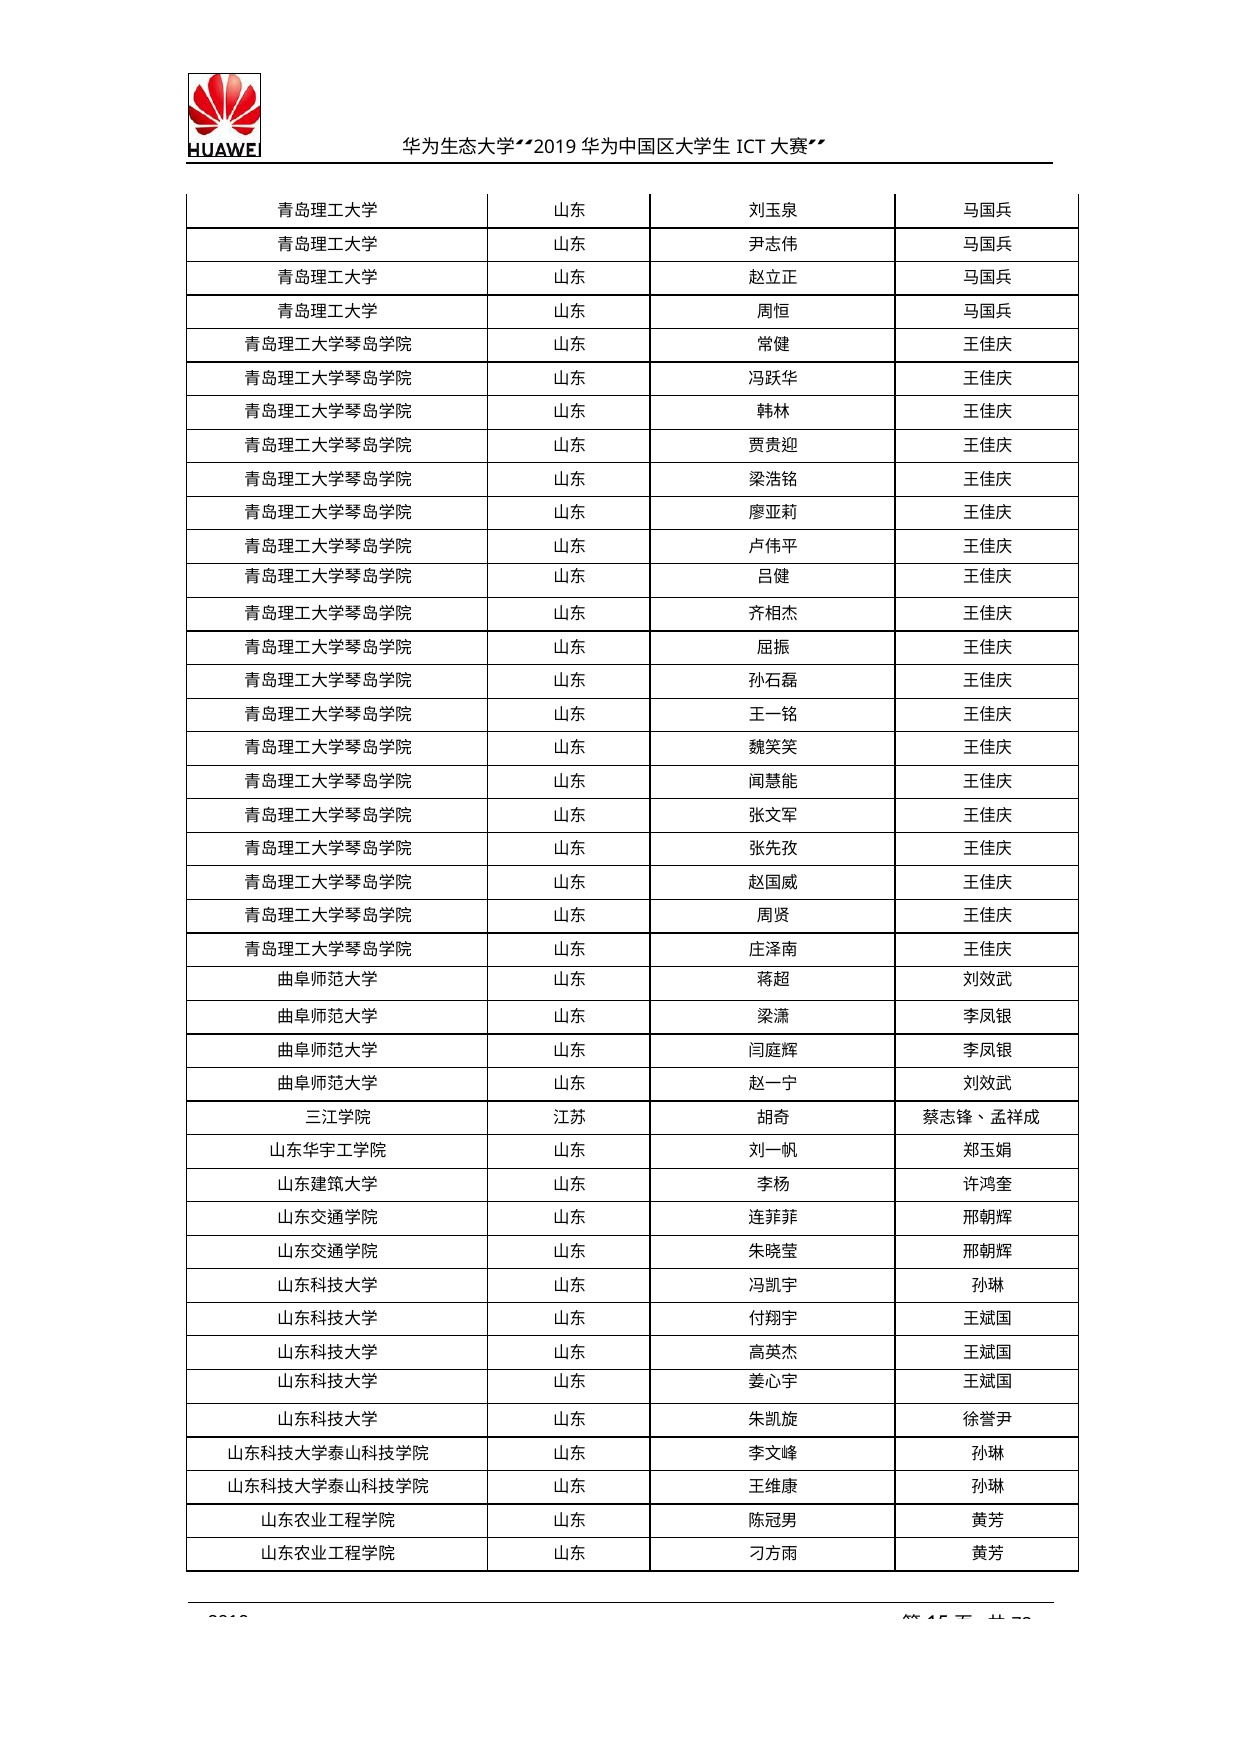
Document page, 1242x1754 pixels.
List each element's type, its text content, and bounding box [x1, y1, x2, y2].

table_cell 王佳庆 [896, 732, 1078, 764]
table_cell 青岛理工大学 [187, 296, 487, 328]
table_cell 王佳庆 [896, 530, 1078, 563]
table_cell 王佳庆 [896, 699, 1078, 731]
table_cell 山东 [488, 430, 649, 462]
table_cell 梁浩铭 [651, 463, 894, 496]
table_cell 山东 [488, 262, 649, 294]
table_cell 王一铭 [651, 699, 894, 731]
table_cell 邢朝辉 [896, 1202, 1078, 1234]
table_cell 青岛理工大学琴岛学院 [187, 632, 487, 664]
table_cell 王佳庆 [896, 866, 1078, 899]
table_cell 张文军 [651, 799, 894, 832]
table_cell 刘效武 [896, 1068, 1078, 1100]
table_cell 山东 [488, 1404, 649, 1436]
table_cell 马国兵 [896, 229, 1078, 261]
table_cell 山东科技大学泰山科技学院 [187, 1471, 487, 1503]
table_cell 江苏 [488, 1102, 649, 1134]
table_cell 李凤银 [896, 1001, 1078, 1033]
picture [189, 74, 260, 156]
table_cell 孙琳 [896, 1438, 1078, 1470]
table_cell 闫庭辉 [651, 1035, 894, 1067]
table_cell 山东 [488, 1236, 649, 1268]
table_cell 山东 [488, 967, 649, 1000]
table_cell 卢伟平 [651, 530, 894, 563]
table_cell 山东交通学院 [187, 1202, 487, 1234]
table_cell 孙琳 [896, 1471, 1078, 1503]
table_cell 王佳庆 [896, 900, 1078, 932]
table_cell 吕健 [651, 564, 894, 597]
table_cell 王佳庆 [896, 766, 1078, 798]
table_cell 青岛理工大学琴岛学院 [187, 934, 487, 966]
table_cell 孙琳 [896, 1269, 1078, 1302]
table_cell 青岛理工大学琴岛学院 [187, 463, 487, 496]
table_cell 周贤 [651, 900, 894, 932]
table_cell 青岛理工大学琴岛学院 [187, 665, 487, 697]
table_cell 山东 [488, 833, 649, 865]
table_cell 周恒 [651, 296, 894, 328]
table_cell 山东 [488, 1269, 649, 1302]
table_cell 冯凯宇 [651, 1269, 894, 1302]
table_cell 山东 [488, 229, 649, 261]
table_cell 青岛理工大学琴岛学院 [187, 497, 487, 529]
table_cell 曲阜师范大学 [187, 967, 487, 1000]
table_cell 姜心宇 [651, 1370, 894, 1403]
table_cell 庄泽南 [651, 934, 894, 966]
table_cell 山东 [488, 799, 649, 832]
table_cell 山东 [488, 1068, 649, 1100]
table_cell 青岛理工大学琴岛学院 [187, 732, 487, 764]
table_cell 黄芳 [896, 1505, 1078, 1537]
table_cell 山东 [488, 1035, 649, 1067]
table_cell 山东科技大学 [187, 1370, 487, 1403]
table_cell 魏笑笑 [651, 732, 894, 764]
table_cell 王佳庆 [896, 665, 1078, 697]
table_cell 三江学院 [187, 1102, 487, 1134]
table_cell 王斌国 [896, 1336, 1078, 1369]
table_header 马国兵 [896, 194, 1078, 227]
table_cell 山东科技大学 [187, 1336, 487, 1369]
table_cell 冯跃华 [651, 363, 894, 395]
table_cell 山东 [488, 1001, 649, 1033]
table_cell 常健 [651, 329, 894, 361]
table_cell 曲阜师范大学 [187, 1001, 487, 1033]
table_cell 山东建筑大学 [187, 1169, 487, 1201]
table_cell 王佳庆 [896, 329, 1078, 361]
table_cell 山东 [488, 1471, 649, 1503]
table_cell 青岛理工大学琴岛学院 [187, 598, 487, 630]
table_cell 山东 [488, 598, 649, 630]
table_cell 马国兵 [896, 262, 1078, 294]
table_cell 高英杰 [651, 1336, 894, 1369]
table_cell 赵一宁 [651, 1068, 894, 1100]
table_cell 青岛理工大学琴岛学院 [187, 396, 487, 428]
table_cell 山东 [488, 866, 649, 899]
table_cell 青岛理工大学琴岛学院 [187, 866, 487, 899]
table_header 刘玉泉 [651, 194, 894, 227]
table_cell 山东 [488, 329, 649, 361]
table_cell 青岛理工大学 [187, 229, 487, 261]
table_cell 王佳庆 [896, 598, 1078, 630]
table_cell 马国兵 [896, 296, 1078, 328]
table_cell 赵立正 [651, 262, 894, 294]
table_cell 韩林 [651, 396, 894, 428]
table_cell 山东 [488, 766, 649, 798]
table_cell 朱凯旋 [651, 1404, 894, 1436]
table_cell 王佳庆 [896, 430, 1078, 462]
table_cell 山东 [488, 497, 649, 529]
table_cell 曲阜师范大学 [187, 1068, 487, 1100]
table_cell 郑玉娟 [896, 1135, 1078, 1167]
table_cell 青岛理工大学琴岛学院 [187, 766, 487, 798]
table_cell 曲阜师范大学 [187, 1035, 487, 1067]
table_cell 齐相杰 [651, 598, 894, 630]
table_cell 山东农业工程学院 [187, 1538, 487, 1570]
table_cell 山东 [488, 296, 649, 328]
table_cell 廖亚莉 [651, 497, 894, 529]
table_cell 青岛理工大学琴岛学院 [187, 329, 487, 361]
table_cell 山东科技大学 [187, 1303, 487, 1335]
table_header 山东 [488, 194, 649, 227]
table_cell 闻慧能 [651, 766, 894, 798]
table_cell 山东 [488, 1169, 649, 1201]
table_cell 王佳庆 [896, 799, 1078, 832]
table_cell 青岛理工大学琴岛学院 [187, 699, 487, 731]
table_cell 刘一帆 [651, 1135, 894, 1167]
table_cell 山东 [488, 1336, 649, 1369]
table_cell 青岛理工大学 [187, 262, 487, 294]
table_cell 山东 [488, 463, 649, 496]
table_cell 王佳庆 [896, 363, 1078, 395]
table_cell 山东华宇工学院 [187, 1135, 487, 1167]
table_cell 山东交通学院 [187, 1236, 487, 1268]
table_cell 付翔宇 [651, 1303, 894, 1335]
table_cell 蒋超 [651, 967, 894, 1000]
table_cell 青岛理工大学琴岛学院 [187, 900, 487, 932]
table_cell 山东 [488, 900, 649, 932]
table_cell 山东 [488, 632, 649, 664]
table_cell 梁潇 [651, 1001, 894, 1033]
table_cell 山东 [488, 1303, 649, 1335]
table_cell 山东 [488, 1505, 649, 1537]
table_cell 青岛理工大学琴岛学院 [187, 799, 487, 832]
table_cell 尹志伟 [651, 229, 894, 261]
table_cell 山东 [488, 396, 649, 428]
table_cell 蔡志锋、孟祥成 [896, 1102, 1078, 1134]
table_cell 青岛理工大学琴岛学院 [187, 833, 487, 865]
table_cell 邢朝辉 [896, 1236, 1078, 1268]
table_cell 王佳庆 [896, 934, 1078, 966]
table_cell 孙石磊 [651, 665, 894, 697]
table_cell 刘效武 [896, 967, 1078, 1000]
table_cell 山东科技大学 [187, 1269, 487, 1302]
table_cell 王斌国 [896, 1303, 1078, 1335]
table_cell 张先孜 [651, 833, 894, 865]
table_cell 山东 [488, 1538, 649, 1570]
table_header 青岛理工大学 [187, 194, 487, 227]
table_cell 李凤银 [896, 1035, 1078, 1067]
table_cell 赵国威 [651, 866, 894, 899]
table_cell 陈冠男 [651, 1505, 894, 1537]
table_cell 王佳庆 [896, 632, 1078, 664]
table_cell 屈振 [651, 632, 894, 664]
table_cell 徐誉尹 [896, 1404, 1078, 1436]
table_cell 青岛理工大学琴岛学院 [187, 530, 487, 563]
table_cell 山东 [488, 363, 649, 395]
table_cell 青岛理工大学琴岛学院 [187, 430, 487, 462]
table_cell 王佳庆 [896, 463, 1078, 496]
table_cell 王维康 [651, 1471, 894, 1503]
table_cell 王佳庆 [896, 833, 1078, 865]
table_cell 青岛理工大学琴岛学院 [187, 363, 487, 395]
table_cell 胡奇 [651, 1102, 894, 1134]
table_cell 山东 [488, 564, 649, 597]
table_cell 山东 [488, 934, 649, 966]
table_cell 山东科技大学泰山科技学院 [187, 1438, 487, 1470]
table_cell 山东 [488, 1438, 649, 1470]
table_cell 山东 [488, 1135, 649, 1167]
table_cell 山东 [488, 1370, 649, 1403]
table_cell 青岛理工大学琴岛学院 [187, 564, 487, 597]
table_cell 山东 [488, 665, 649, 697]
table_cell 许鸿奎 [896, 1169, 1078, 1201]
table_cell 王佳庆 [896, 396, 1078, 428]
table_cell 王佳庆 [896, 497, 1078, 529]
table_cell 山东 [488, 732, 649, 764]
table_cell 李文峰 [651, 1438, 894, 1470]
table_cell 黄芳 [896, 1538, 1078, 1570]
table_cell 朱晓莹 [651, 1236, 894, 1268]
table_cell 贾贵迎 [651, 430, 894, 462]
table_cell 王佳庆 [896, 564, 1078, 597]
table_cell 连菲菲 [651, 1202, 894, 1234]
table_cell 刁方雨 [651, 1538, 894, 1570]
table_cell 李杨 [651, 1169, 894, 1201]
table_cell 山东科技大学 [187, 1404, 487, 1436]
table_cell 山东 [488, 1202, 649, 1234]
table_cell 山东 [488, 530, 649, 563]
table_cell 王斌国 [896, 1370, 1078, 1403]
table_cell 山东 [488, 699, 649, 731]
table_cell 山东农业工程学院 [187, 1505, 487, 1537]
